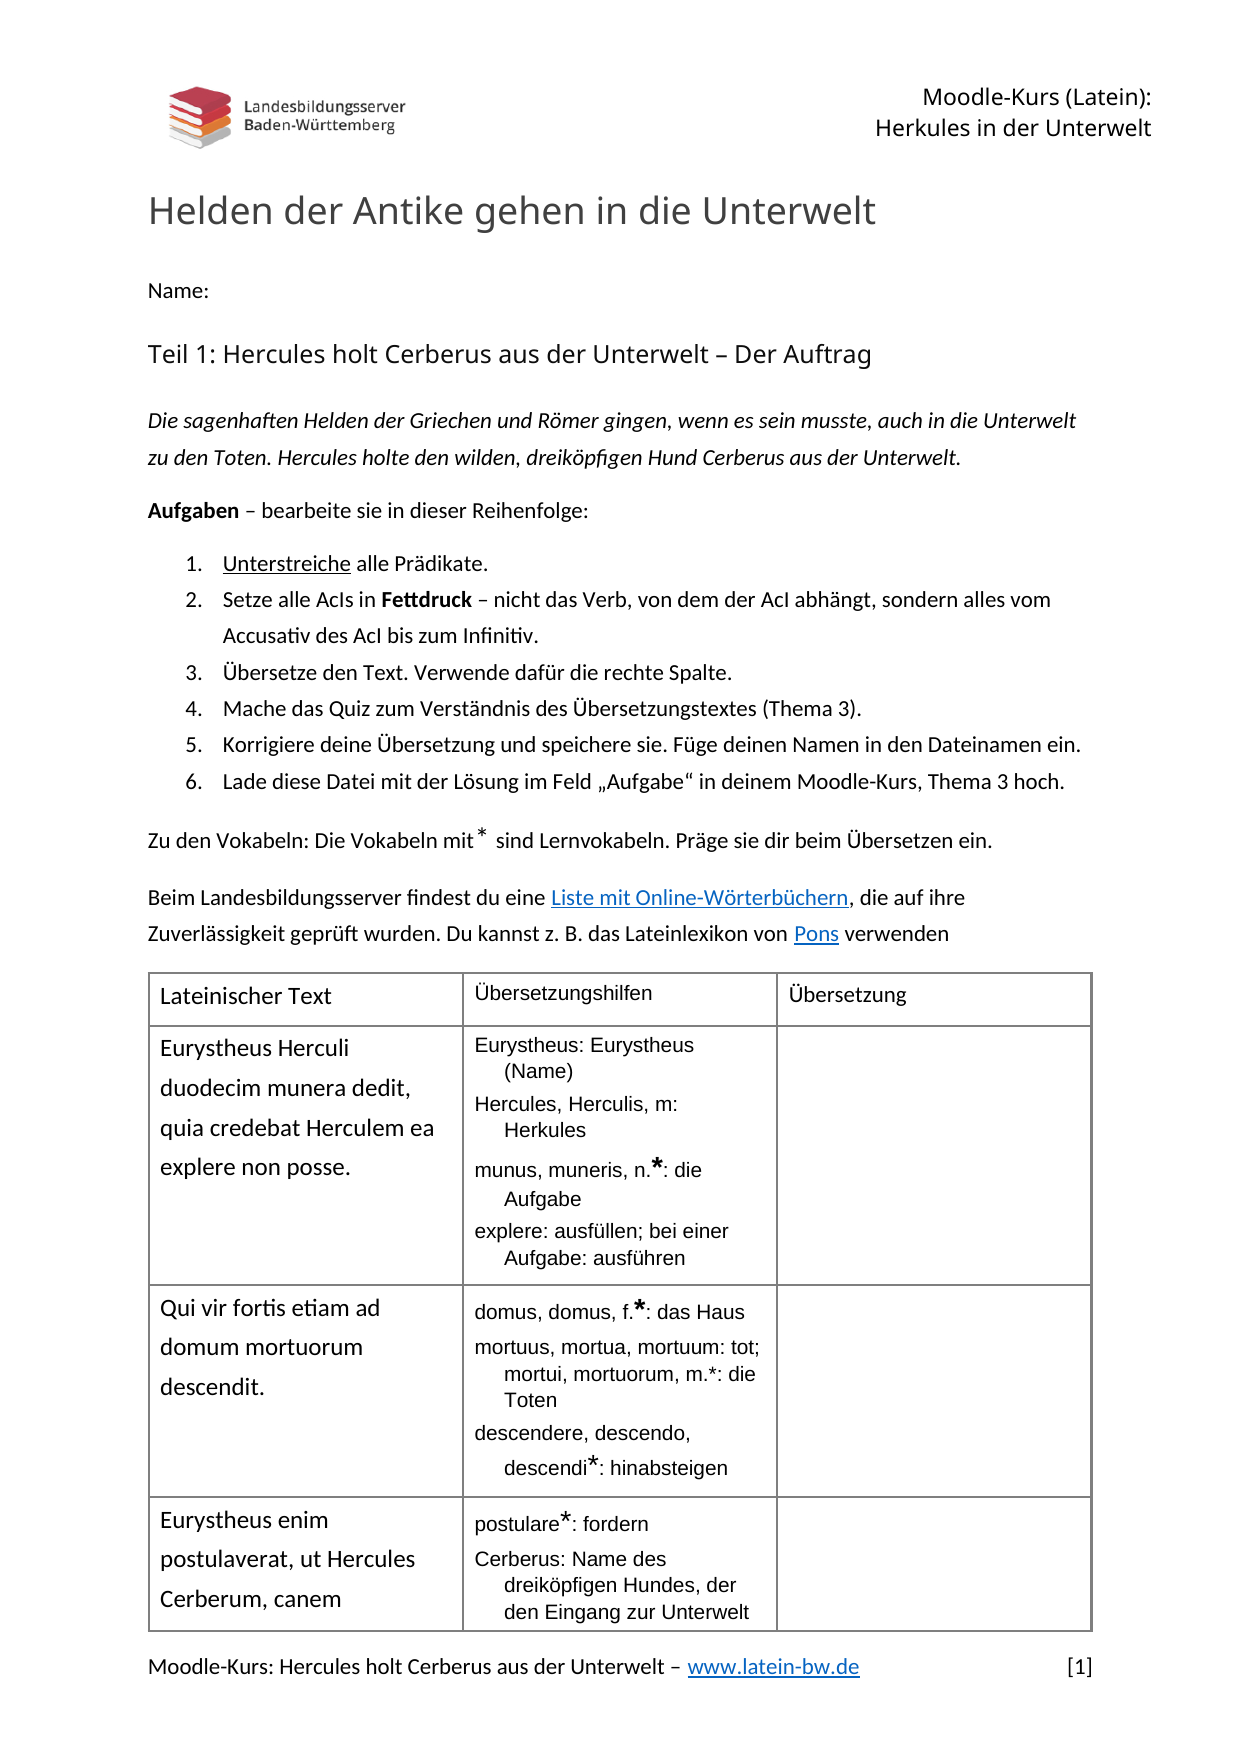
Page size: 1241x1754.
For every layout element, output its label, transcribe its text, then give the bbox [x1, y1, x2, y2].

table_cell [778, 1498, 1090, 1629]
text Beim Landesbildungsserver findest du eine Liste mit Online-Wörterbüchern, die auf ihre Zuverlässigkeit geprüft wurden. Du kannst z. B. das Lateinlexikon von Pons verwenden [148, 883, 1092, 947]
list Setze alle AcIs in Fettdruck – nicht das Verb, von dem der AcI abhängt, sondern alles vom Accusativ des AcI bis zum Infinitiv. [185, 585, 1092, 649]
subtitle Helden der Antike gehen in die Unterwelt [148, 184, 1092, 236]
list Unterstreiche alle Prädikate. [185, 549, 1092, 577]
list Korrigiere deine Übersetzung und speichere sie. Füge deinen Namen in den Dateinamen ein. [185, 731, 1092, 759]
table_header Übersetzung [778, 974, 1090, 1024]
text Name: [148, 276, 1092, 304]
text Zu den Vokabeln: Die Vokabeln mit* sind Lernvokabeln. Präge sie dir beim Übersetzen ein. [148, 820, 1092, 856]
text Die sagenhaften Helden der Griechen und Römer gingen, wenn es sein musste, auch in die Unterwelt zu den Toten. Hercules holte den wilden, dreiköpfigen Hund Cerberus aus der Unterwelt. [148, 406, 1092, 471]
list Mache das Quiz zum Verständnis des Übersetzungstextes (Thema 3). [185, 694, 1092, 722]
table_cell Qui vir fortis etiam ad domum mortuorum descendit. [150, 1286, 462, 1496]
subtitle Teil 1: Hercules holt Cerberus aus der Unterwelt – Der Auftrag [148, 337, 1092, 371]
text Aufgaben – bearbeite sie in dieser Reihenfolge: [148, 496, 1092, 524]
table_header Übersetzungshilfen [464, 974, 776, 1024]
table_cell Eurystheus: Eurystheus (Name) Hercules, Herculis, m: Herkules munus, muneris, n.*: die Aufgabe explere: ausfüllen; bei einer Aufgabe: ausführen [464, 1027, 776, 1284]
table_cell [778, 1027, 1090, 1284]
picture [159, 75, 409, 156]
list Übersetze den Text. Verwende dafür die rechte Spalte. [185, 658, 1092, 686]
table_cell Eurystheus enim postulaverat, ut Hercules Cerberum, canem terribilem, ab inferis caperet. [150, 1498, 462, 1629]
list Lade diese Datei mit der Lösung im Feld „Aufgabe“ in deinem Moodle-Kurs, Thema 3 hoch. [185, 767, 1092, 795]
table_cell Eurystheus Herculi duodecim munera dedit, quia credebat Herculem ea explere non posse. [150, 1027, 462, 1284]
table_cell domus, domus, f.*: das Haus mortuus, mortua, mortuum: tot; mortui, mortuorum, m.*: die Toten descendere, descendo, descendi*: hinabsteigen [464, 1286, 776, 1496]
table_cell [778, 1286, 1090, 1496]
table_header Lateinischer Text [150, 974, 462, 1024]
